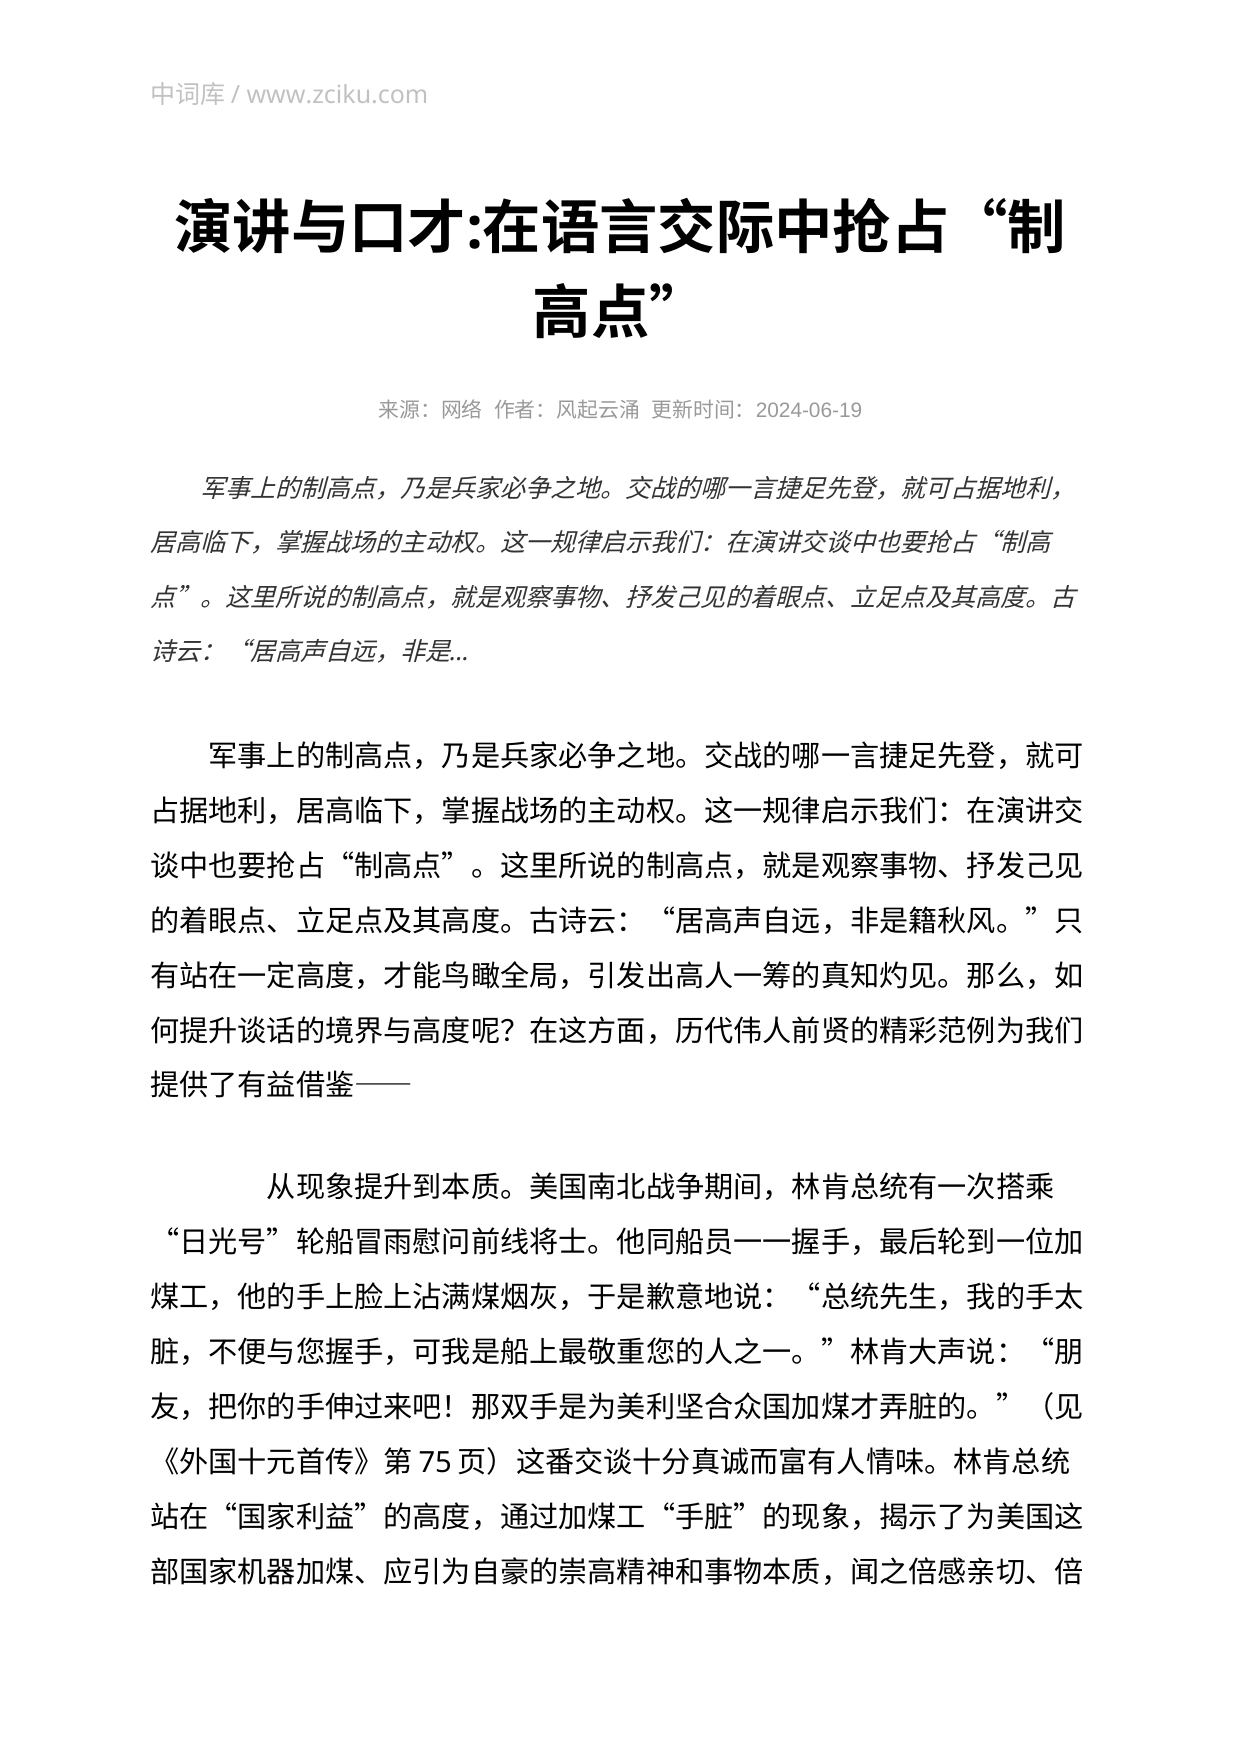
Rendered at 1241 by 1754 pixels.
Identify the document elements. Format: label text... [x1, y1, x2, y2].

text 军事上的制高点，乃是兵家必争之地。交战的哪一言捷足先登，就可占据地利，居高临下，掌握战场的主动权。这一规律启示我们：在演讲交谈中也要抢占“制高点”。这里所说的制高点，就是观察事物、抒发己见的着眼点、立足点及其高度。古诗云：“居高声自远，非是... [150, 468, 1090, 668]
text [150, 1164, 1090, 1590]
text 来源：网络 作者：风起云涌 更新时间：2024-06-19 [150, 397, 1090, 421]
text 军事上的制高点，乃是兵家必争之地。交战的哪一言捷足先登，就可占据地利，居高临下，掌握战场的主动权。这一规律启示我们：在演讲交谈中也要抢占“制高点”。这里所说的制高点，就是观察事物、抒发己见的着眼点、立足点及其高度。古诗云：“居高声自远，非是籍秋风。”只有站在一定高度，才能鸟瞰全局，引发出高人一筹的真知灼见。那么，如何提升谈话的境界与高度呢？在这方面，历代伟人前贤的精彩范例为我们提供了有益借鉴―― [150, 733, 1090, 1104]
subtitle 演讲与口才:在语言交际中抢占“制高点” [150, 181, 1090, 351]
